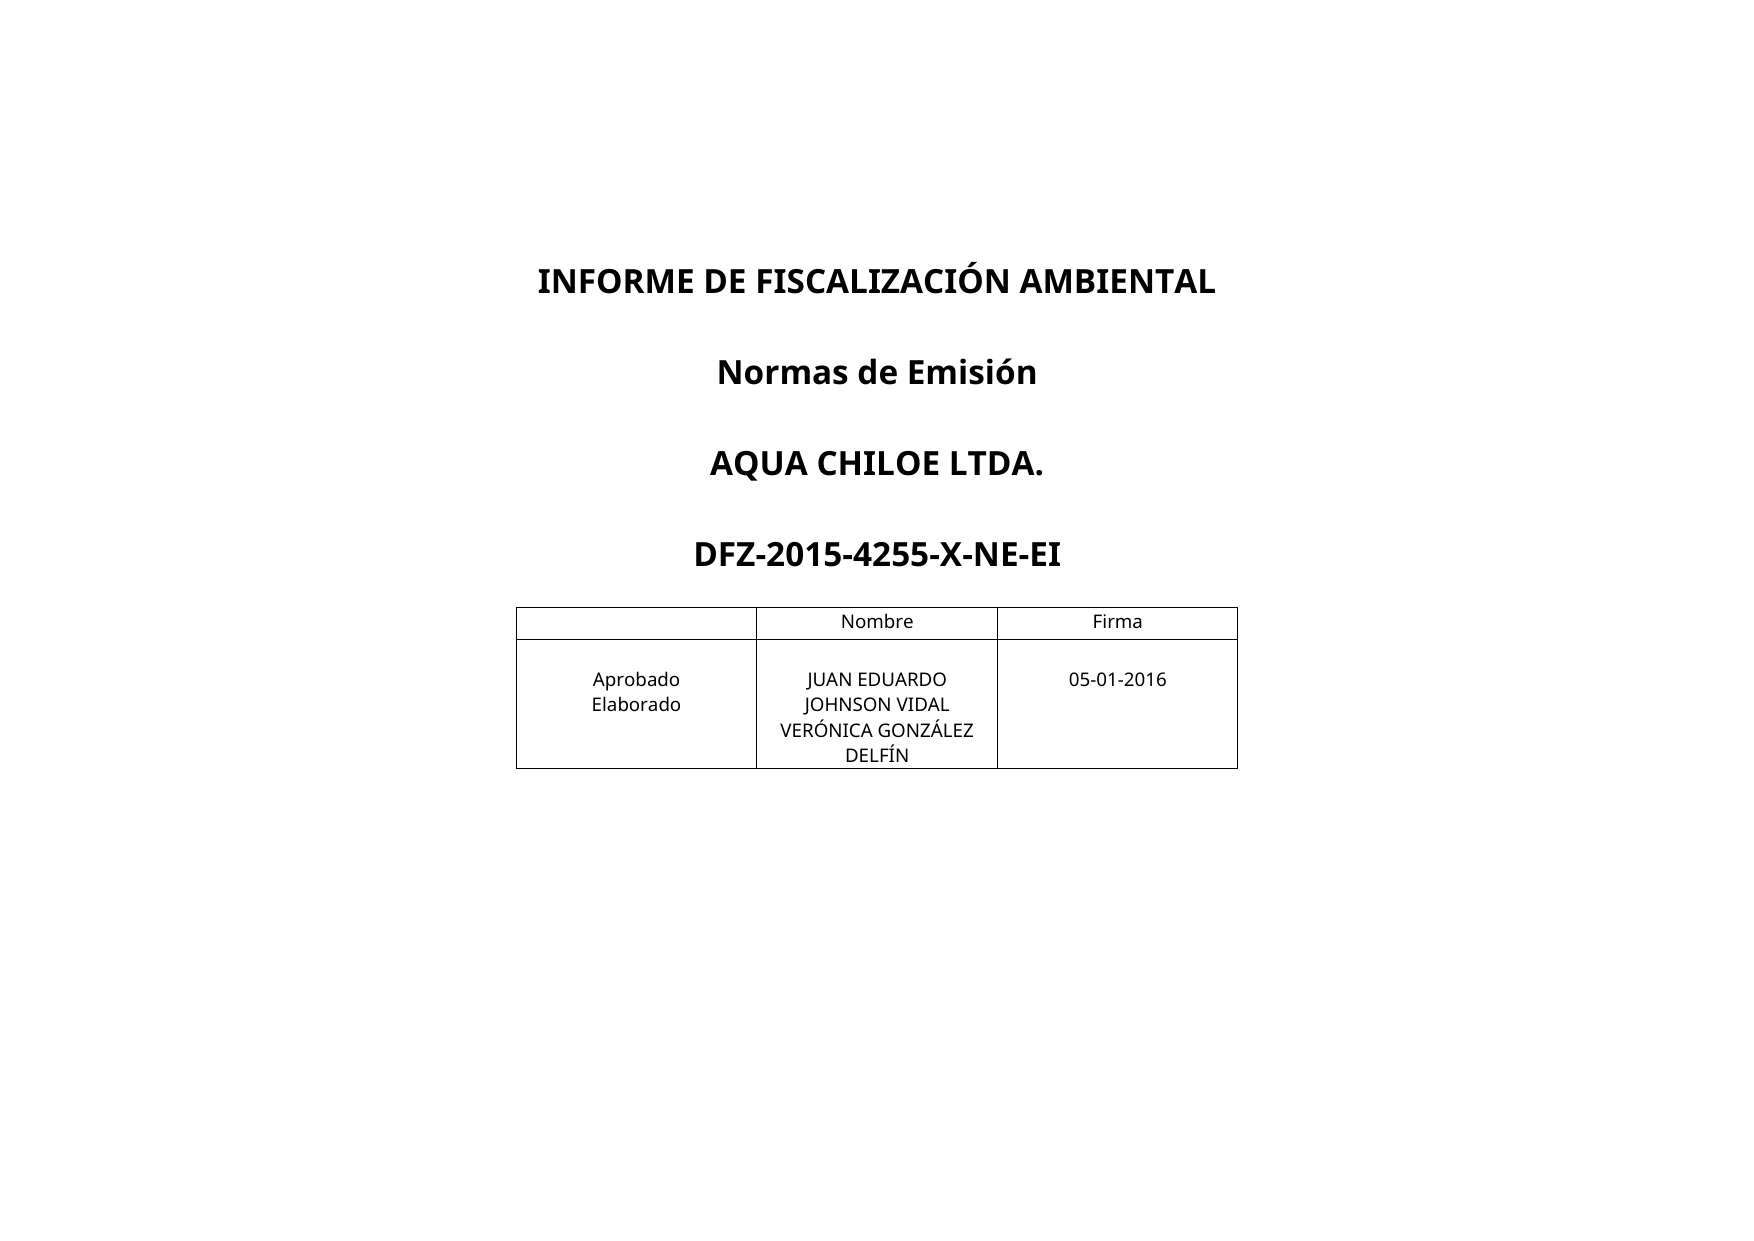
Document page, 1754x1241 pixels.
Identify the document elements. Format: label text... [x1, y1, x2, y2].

table_cell 05-01-2016 [998, 640, 1237, 768]
text Normas de Emisión [150, 303, 1604, 394]
table_header Firma [998, 608, 1237, 639]
table_header [517, 608, 756, 639]
table_header Nombre [757, 608, 997, 639]
text INFORME DE FISCALIZACIÓN AMBIENTAL [150, 212, 1604, 303]
table_cell Aprobado Elaborado [517, 640, 756, 768]
table_cell JUAN EDUARDO JOHNSON VIDAL VERÓNICA GONZÁLEZ DELFÍN [757, 640, 997, 768]
text AQUA CHILOE LTDA. [150, 394, 1604, 485]
text DFZ-2015-4255-X-NE-EI [150, 485, 1604, 576]
